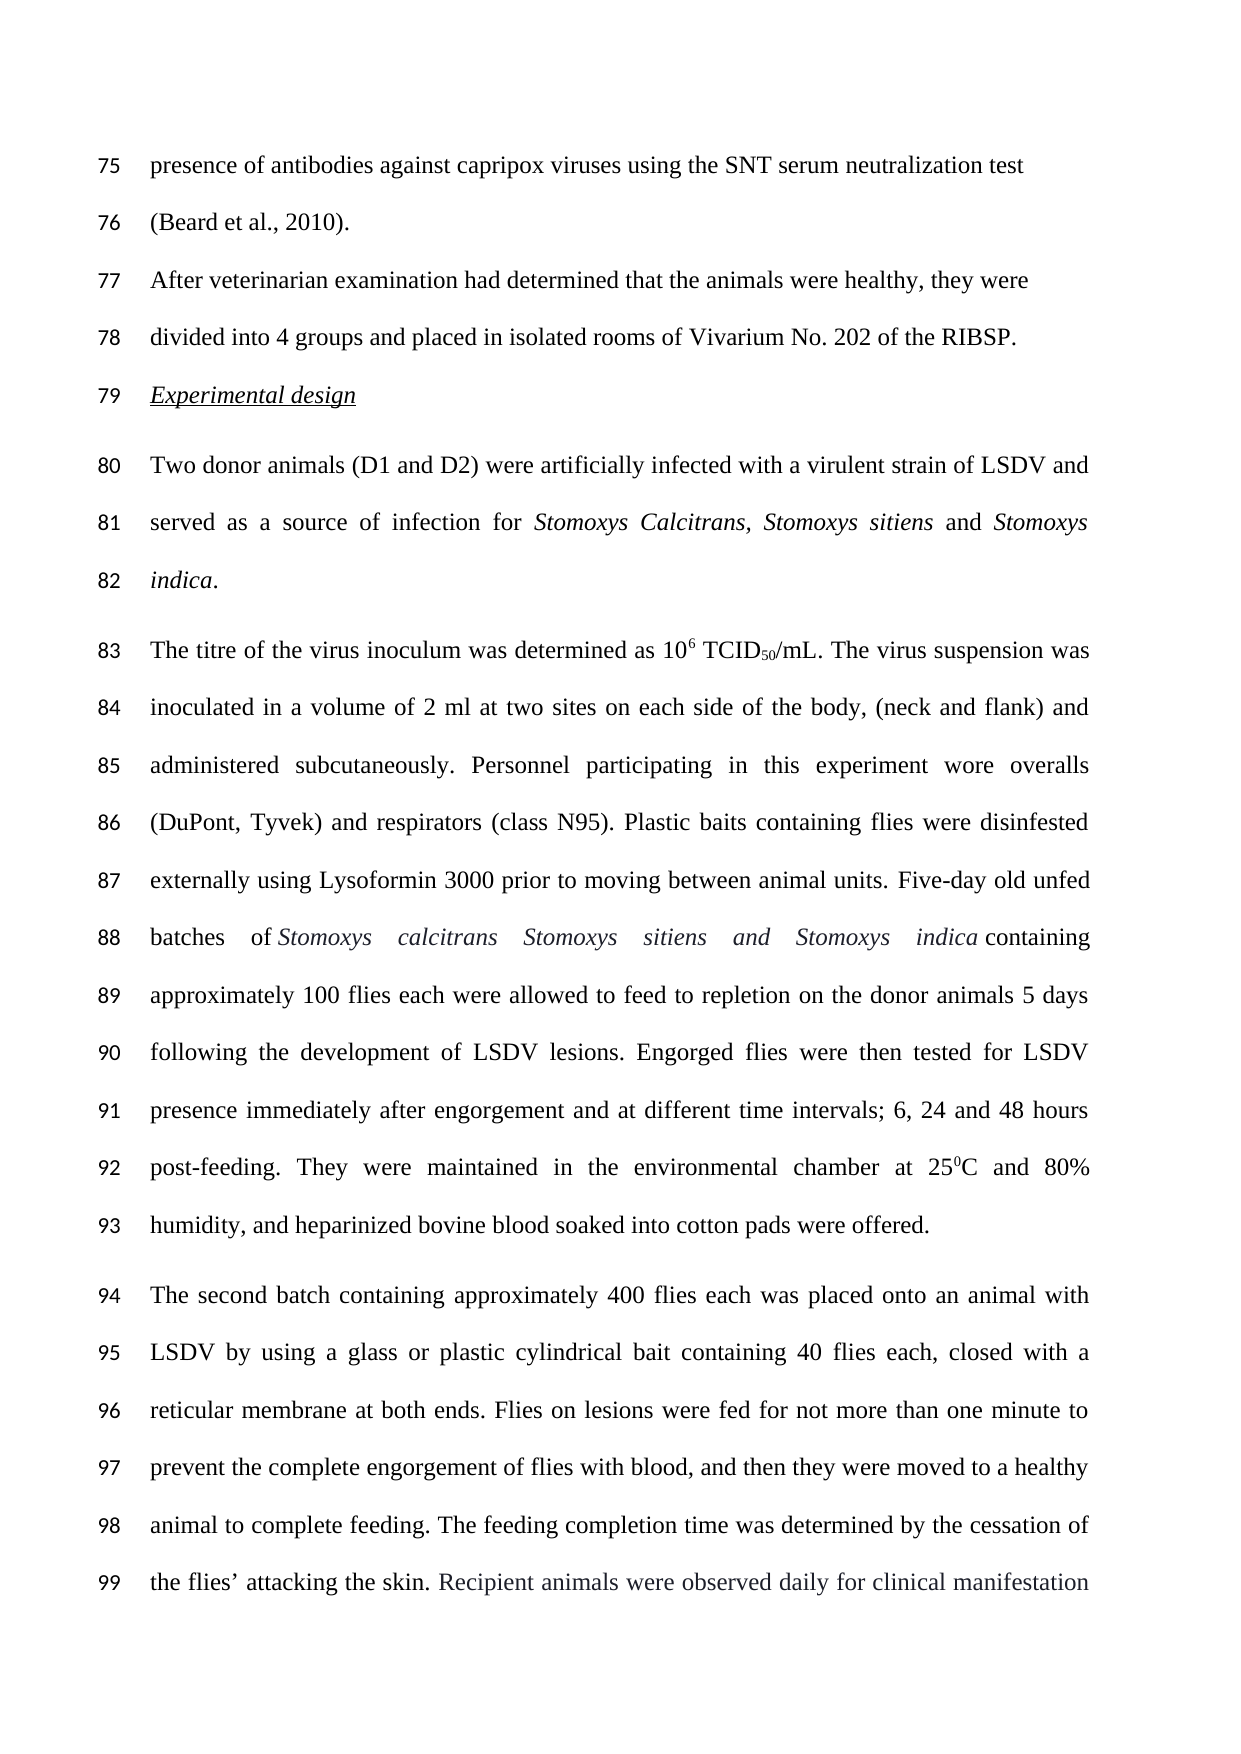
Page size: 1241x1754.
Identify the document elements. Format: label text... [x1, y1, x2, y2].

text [150, 1280, 1090, 1596]
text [150, 150, 1090, 236]
text Two donor animals (D1 and D2) were artificially infected with a virulent strain of LSDV and served as a source of infection for Stomoxys Calcitrans, Stomoxys sitiens and Stomoxys indica. [150, 450, 1090, 594]
text The titre of the virus inoculum was determined as 106 TCID50/mL. The virus suspension was inoculated in a volume of 2 ml at two sites on each side of the body, (neck and flank) and administered subcutaneously. Personnel participating in this experiment wore overalls (DuPont, Tyvek) and respirators (class N95). Plastic baits containing flies were disinfested externally using Lysoformin 3000 prior to moving between animal units. Five-day old unfed batches of Stomoxys calcitrans Stomoxys sitiens and Stomoxys indica containing approximately 100 flies each were allowed to feed to repletion on the donor animals 5 days following the development of LSDV lesions. Engorged flies were then tested for LSDV presence immediately after engorgement and at different time intervals; 6, 24 and 48 hours post-feeding. They were maintained in the environmental chamber at 250C and 80% humidity, and heparinized bovine blood soaked into cotton pads were offered. [150, 635, 1090, 1239]
text After veterinarian examination had determined that the animals were healthy, they were divided into 4 groups and placed in isolated rooms of Vivarium No. 202 of the RIBSP. [150, 265, 1090, 351]
text Experimental design [150, 380, 1090, 409]
